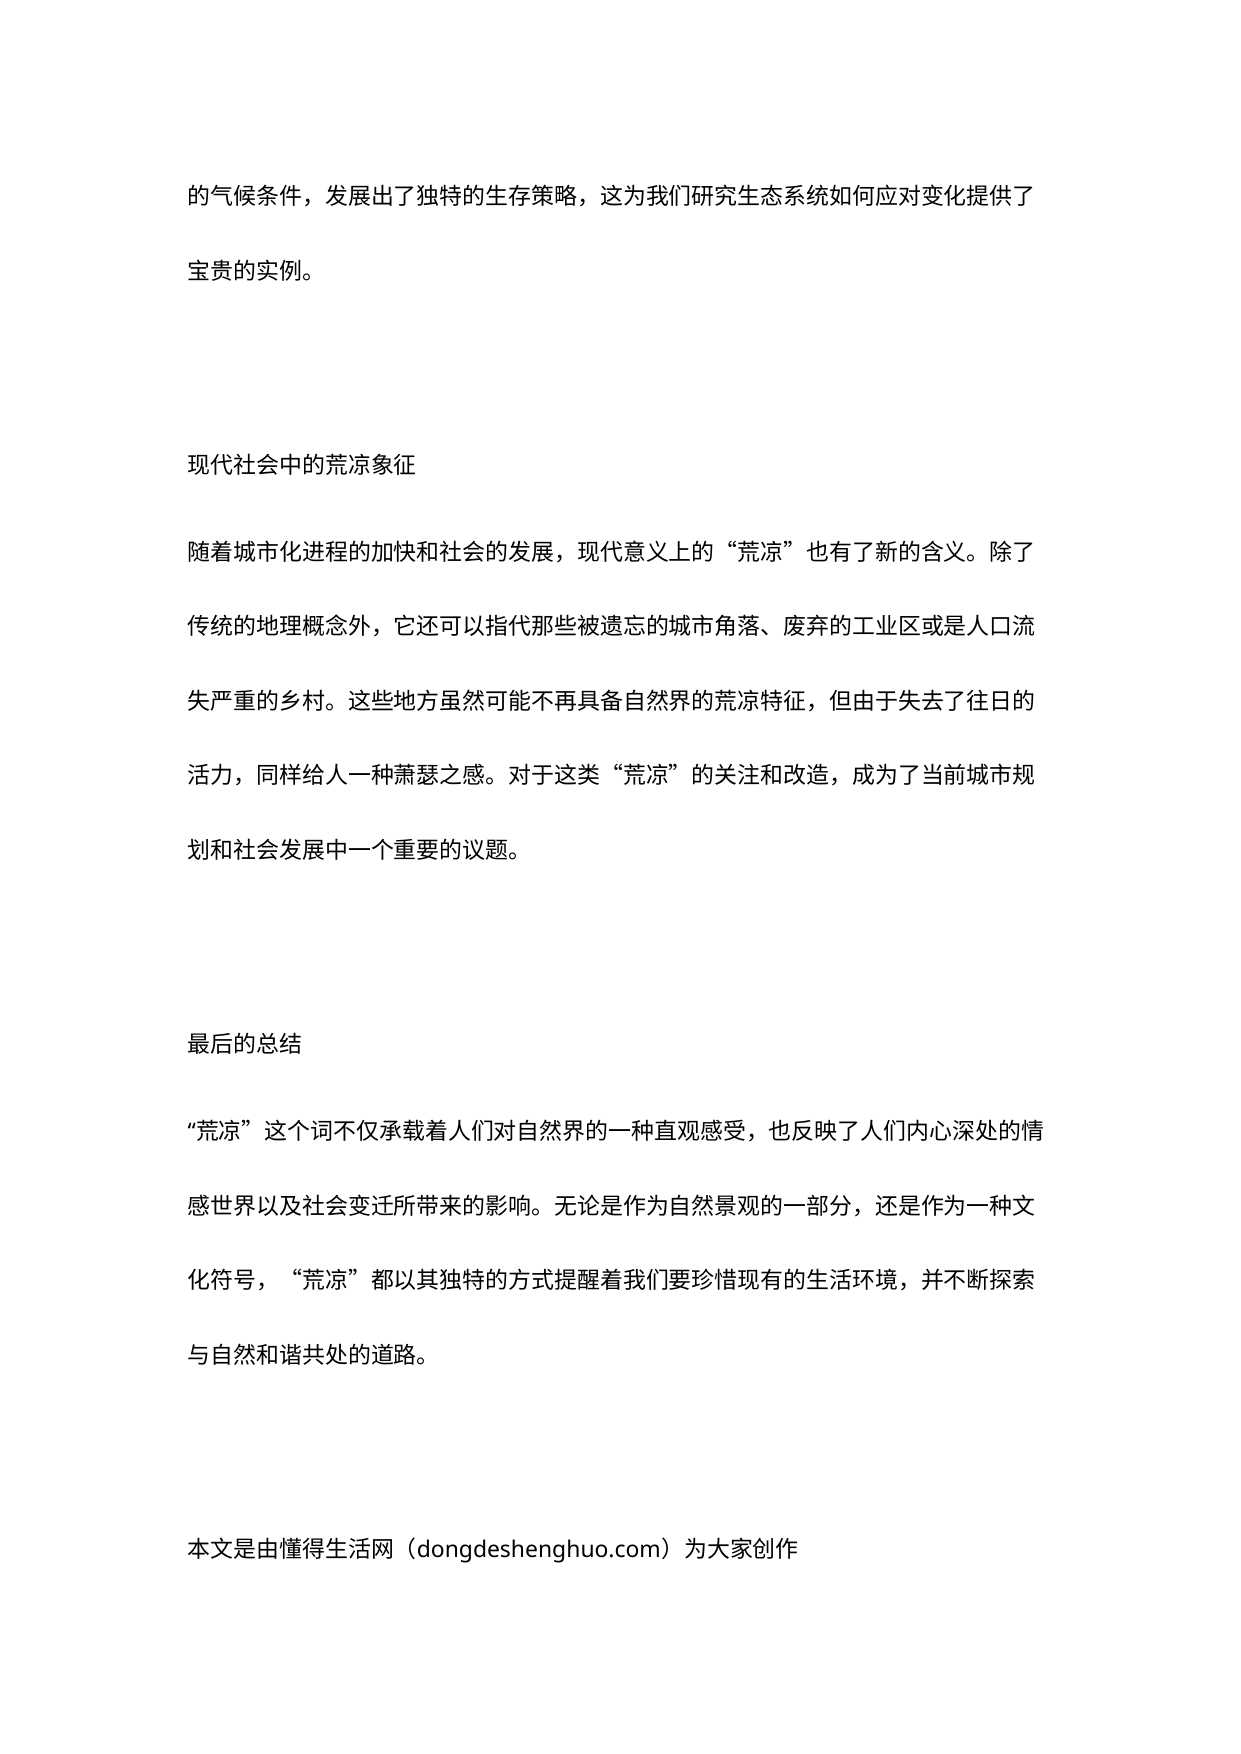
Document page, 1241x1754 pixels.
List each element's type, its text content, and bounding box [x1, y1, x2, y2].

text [187, 162, 1053, 302]
text “荒凉”这个词不仅承载着人们对自然界的一种直观感受，也反映了人们内心深处的情感世界以及社会变迁所带来的影响。无论是作为自然景观的一部分，还是作为一种文化符号，“荒凉”都以其独特的方式提醒着我们要珍惜现有的生活环境，并不断探索与自然和谐共处的道路。 [187, 1097, 1053, 1386]
text 本文是由懂得生活网（dongdeshenghuo.com）为大家创作 [187, 1515, 1053, 1580]
text 现代社会中的荒凉象征 [187, 431, 1053, 496]
text 随着城市化进程的加快和社会的发展，现代意义上的“荒凉”也有了新的含义。除了传统的地理概念外，它还可以指代那些被遗忘的城市角落、废弃的工业区或是人口流失严重的乡村。这些地方虽然可能不再具备自然界的荒凉特征，但由于失去了往日的活力，同样给人一种萧瑟之感。对于这类“荒凉”的关注和改造，成为了当前城市规划和社会发展中一个重要的议题。 [187, 517, 1053, 881]
text 最后的总结 [187, 1011, 1053, 1076]
